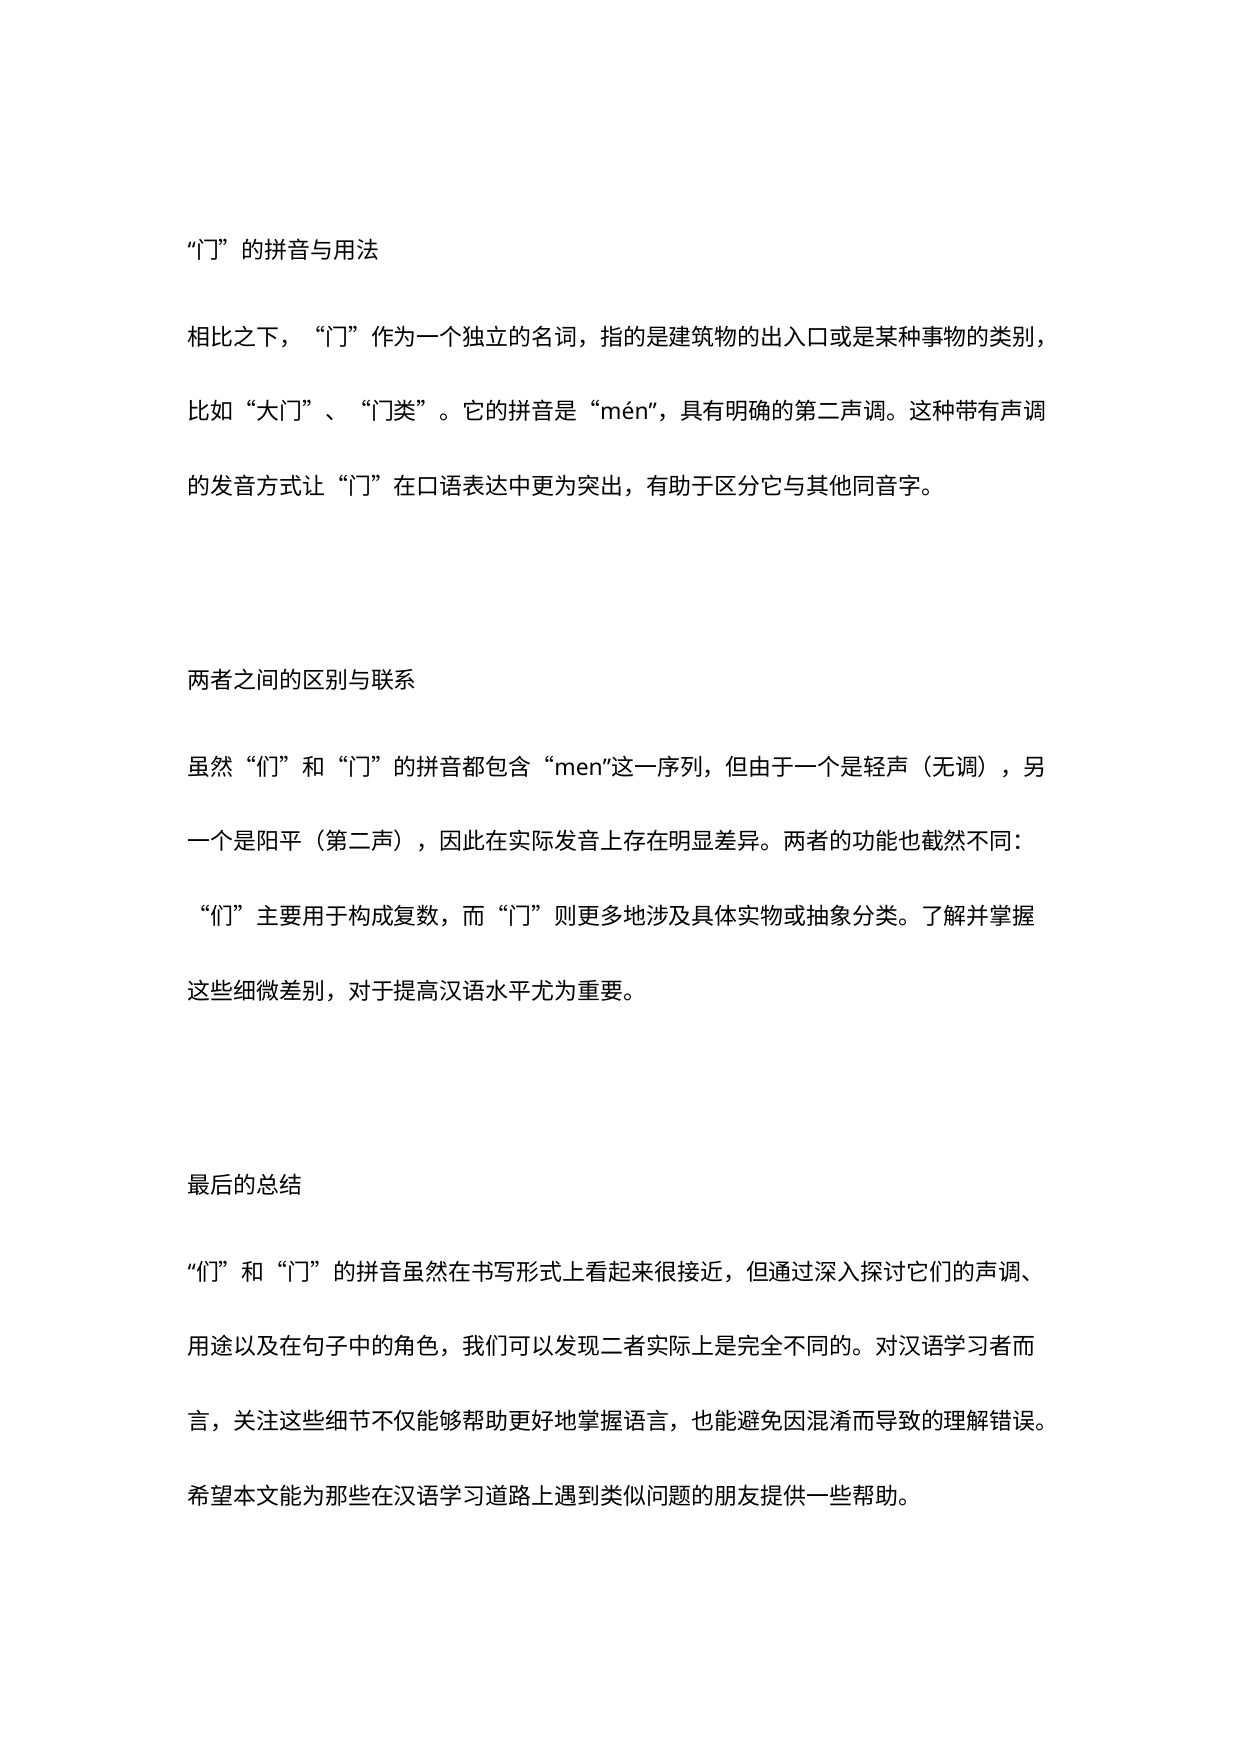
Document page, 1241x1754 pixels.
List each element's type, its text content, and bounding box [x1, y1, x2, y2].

text 最后的总结 [187, 1151, 1053, 1216]
text 两者之间的区别与联系 [187, 646, 1053, 711]
text “们”和“门”的拼音虽然在书写形式上看起来很接近，但通过深入探讨它们的声调、用途以及在句子中的角色，我们可以发现二者实际上是完全不同的。对汉语学习者而言，关注这些细节不仅能够帮助更好地掌握语言，也能避免因混淆而导致的理解错误。希望本文能为那些在汉语学习道路上遇到类似问题的朋友提供一些帮助。 [187, 1238, 1053, 1527]
text “门”的拼音与用法 [187, 216, 1053, 281]
text 虽然“们”和“门”的拼音都包含“men”这一序列，但由于一个是轻声（无调），另一个是阳平（第二声），因此在实际发音上存在明显差异。两者的功能也截然不同：“们”主要用于构成复数，而“门”则更多地涉及具体实物或抽象分类。了解并掌握这些细微差别，对于提高汉语水平尤为重要。 [187, 733, 1053, 1022]
text 相比之下，“门”作为一个独立的名词，指的是建筑物的出入口或是某种事物的类别，比如“大门”、“门类”。它的拼音是“mén”，具有明确的第二声调。这种带有声调的发音方式让“门”在口语表达中更为突出，有助于区分它与其他同音字。 [187, 302, 1053, 517]
